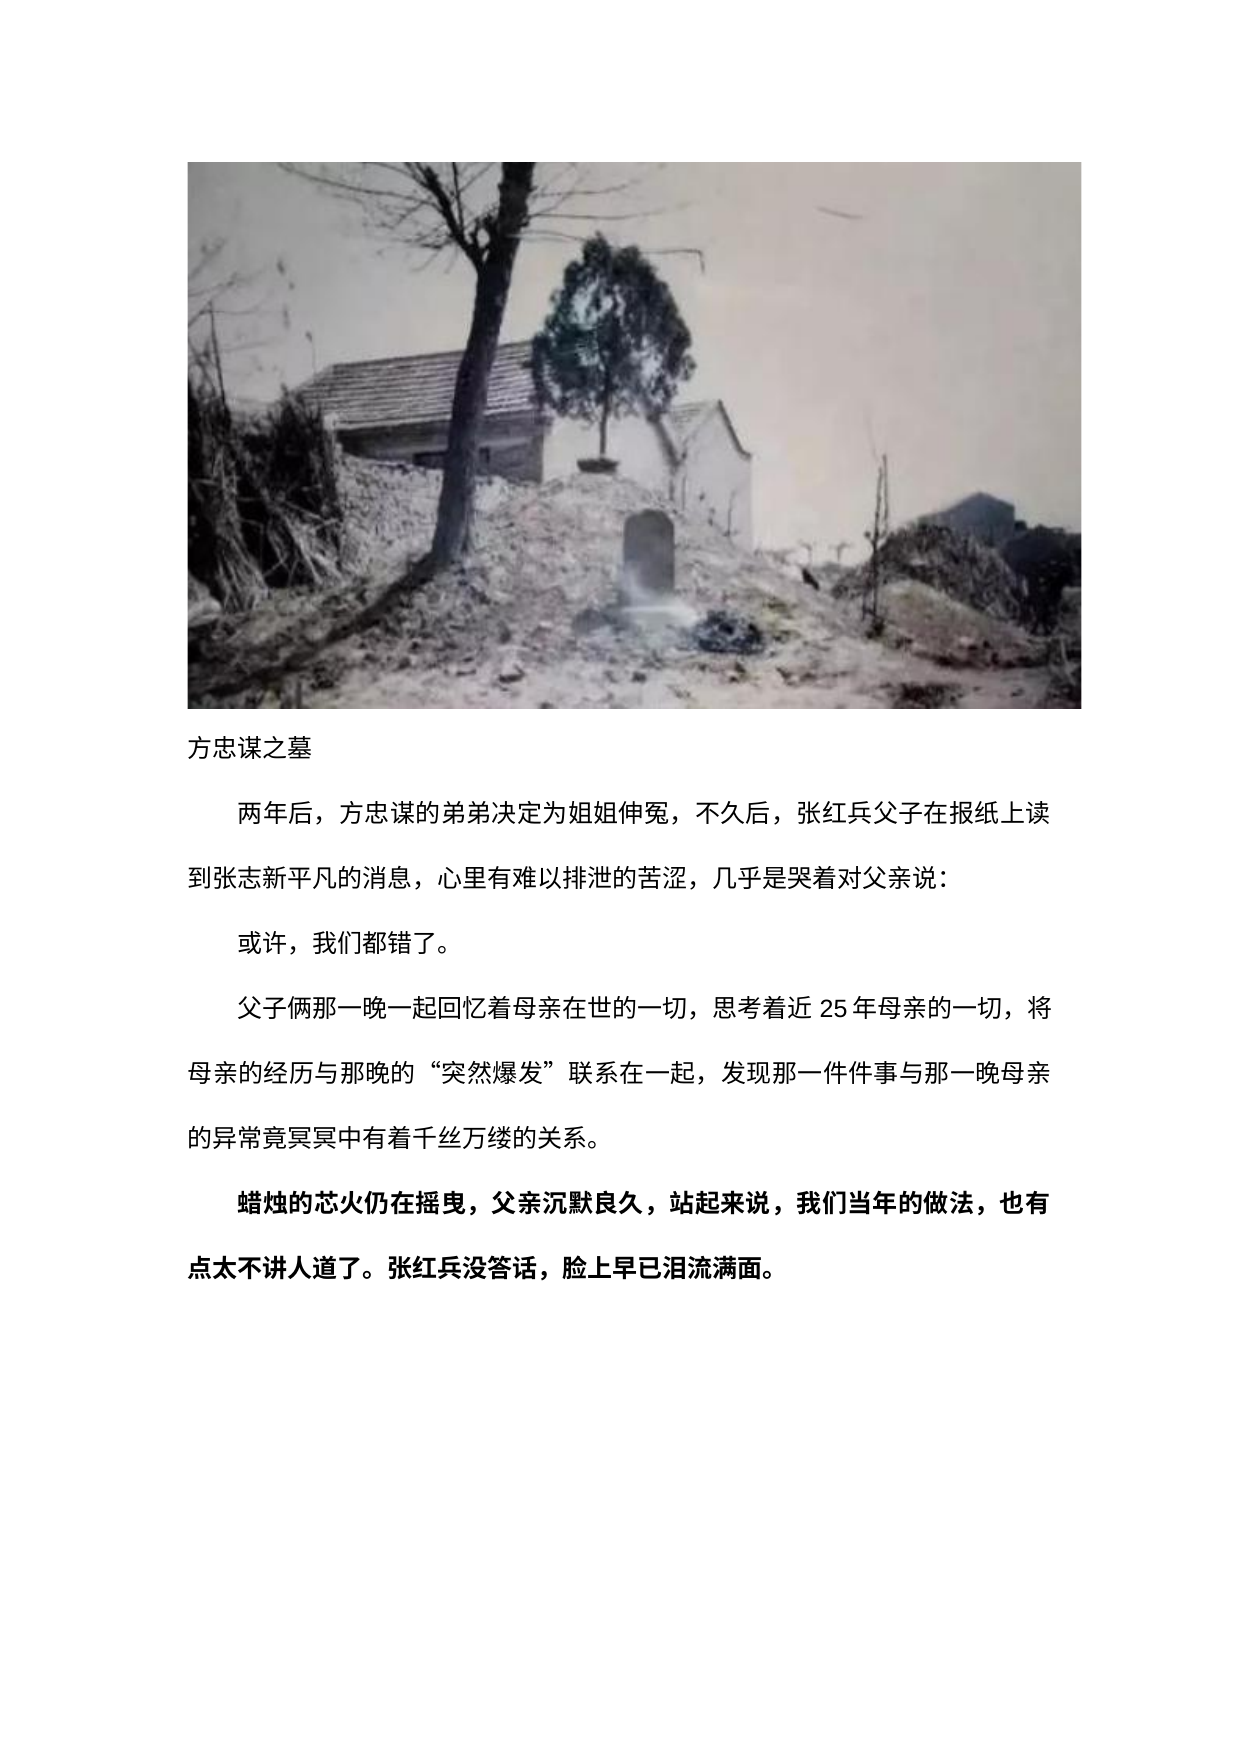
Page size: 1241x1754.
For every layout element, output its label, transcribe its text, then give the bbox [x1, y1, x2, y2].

text 方忠谋之墓 [187, 709, 1053, 779]
picture [187, 162, 1082, 709]
text 或许，我们都错了。 [187, 909, 1053, 974]
text 两年后，方忠谋的弟弟决定为姐姐伸冤，不久后，张红兵父子在报纸上读到张志新平凡的消息，心里有难以排泄的苦涩，几乎是哭着对父亲说： [187, 779, 1053, 909]
text 父子俩那一晚一起回忆着母亲在世的一切，思考着近25年母亲的一切，将母亲的经历与那晚的“突然爆发”联系在一起，发现那一件件事与那一晚母亲的异常竟冥冥中有着千丝万缕的关系。 [187, 974, 1053, 1169]
text 蜡烛的芯火仍在摇曳，父亲沉默良久，站起来说，我们当年的做法，也有点太不讲人道了。张红兵没答话，脸上早已泪流满面。 [187, 1169, 1053, 1299]
